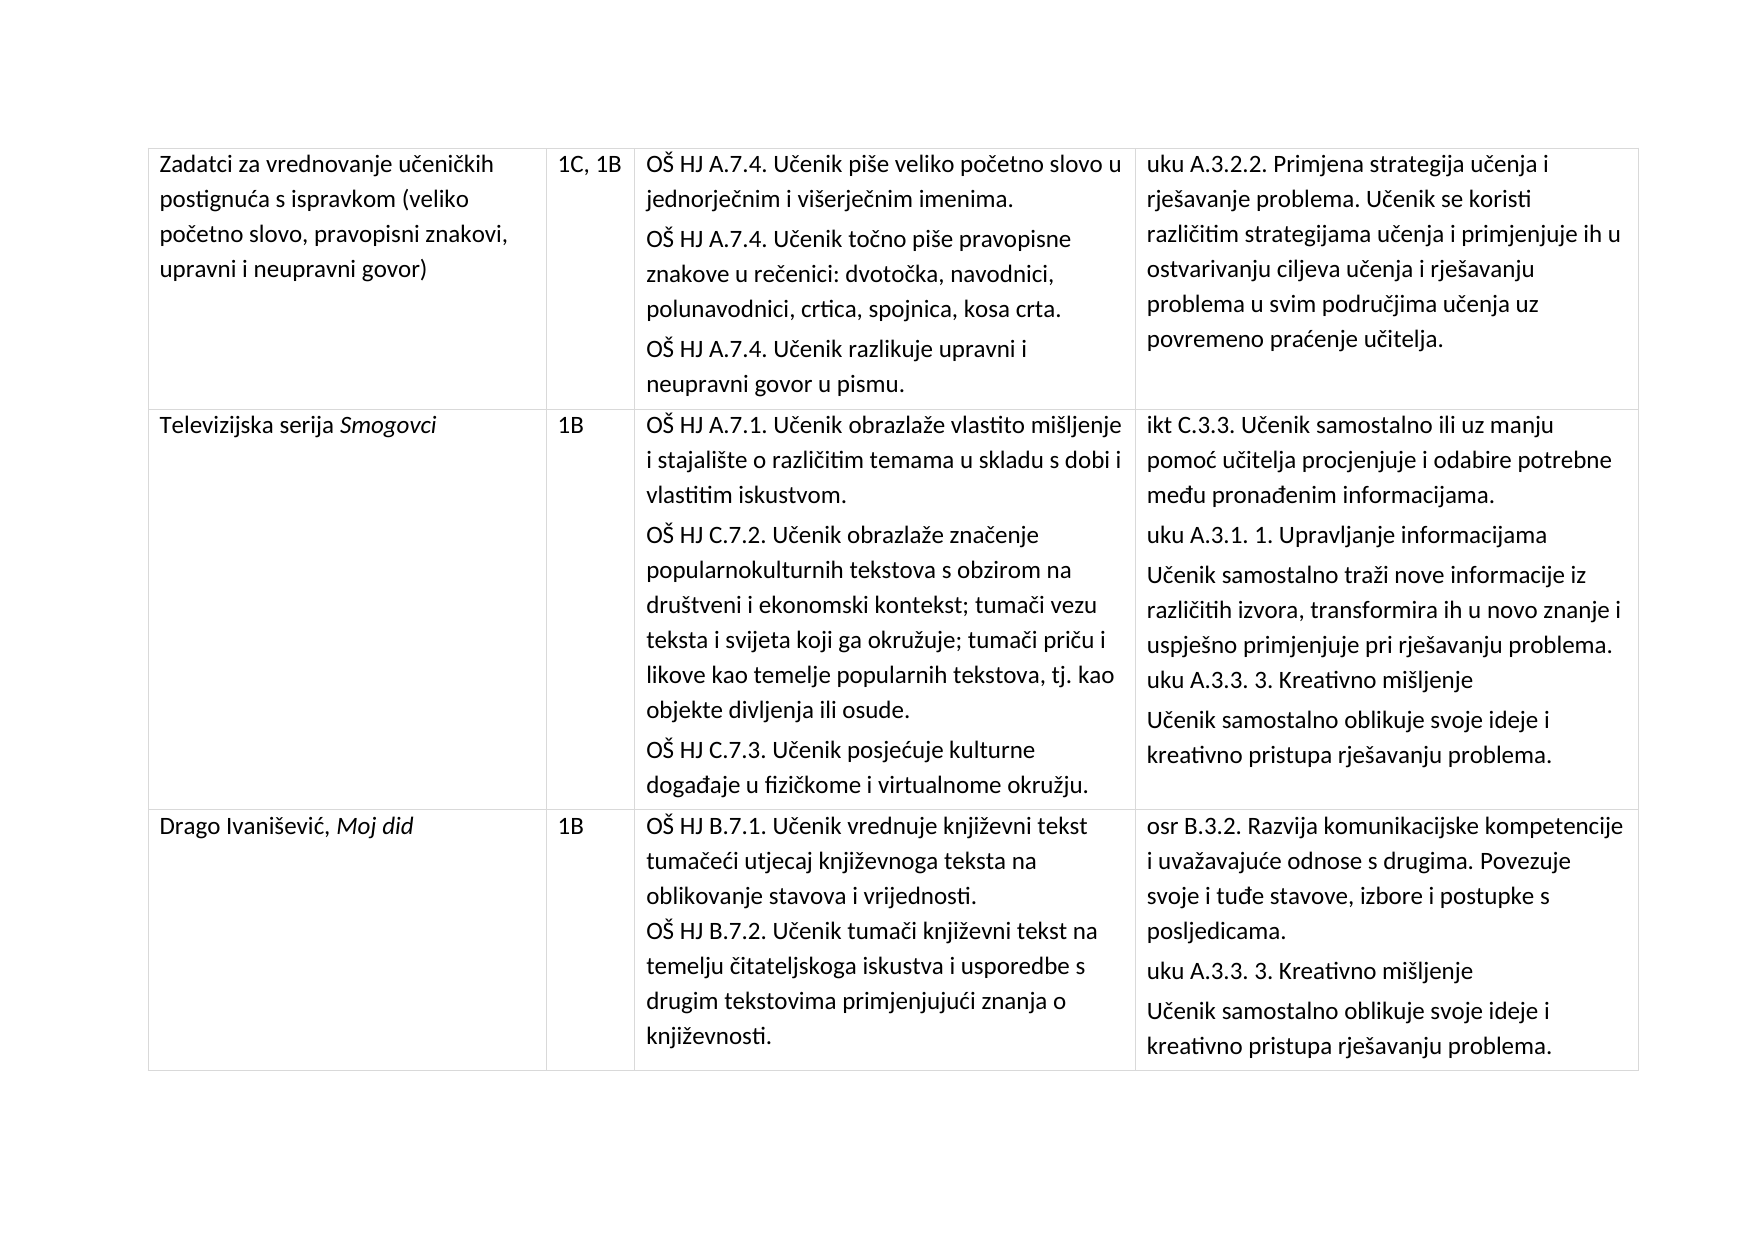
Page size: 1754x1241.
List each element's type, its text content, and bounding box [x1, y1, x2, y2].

table_cell 1C, 1B [547, 149, 634, 408]
table_cell uku A.3.2.2. Primjena strategija učenja i rješavanje problema. Učenik se koristi različitim strategijama učenja i primjenjuje ih u ostvarivanju ciljeva učenja i rješavanju problema u svim područjima učenja uz povremeno praćenje učitelja. [1136, 149, 1638, 408]
table_cell 1B [547, 410, 634, 809]
table_cell 1B [547, 810, 634, 1070]
table_cell ikt C.3.3. Učenik samostalno ili uz manju pomoć učitelja procjenjuje i odabire potrebne među pronađenim informacijama. uku A.3.1. 1. Upravljanje informacijama Učenik samostalno traži nove informacije iz različitih izvora, transformira ih u novo znanje i uspješno primjenjuje pri rješavanju problema. uku A.3.3. 3. Kreativno mišljenje Učenik samostalno oblikuje svoje ideje i kreativno pristupa rješavanju problema. [1136, 410, 1638, 809]
table_cell osr B.3.2. Razvija komunikacijske kompetencije i uvažavajuće odnose s drugima. Povezuje svoje i tuđe stavove, izbore i postupke s posljedicama. uku A.3.3. 3. Kreativno mišljenje Učenik samostalno oblikuje svoje ideje i kreativno pristupa rješavanju problema. [1136, 810, 1638, 1070]
table_cell Drago Ivanišević, Moj did [149, 810, 546, 1070]
table_cell OŠ HJ B.7.1. Učenik vrednuje književni tekst tumačeći utjecaj književnoga teksta na oblikovanje stavova i vrijednosti. OŠ HJ B.7.2. Učenik tumači književni tekst na temelju čitateljskoga iskustva i usporedbe s drugim tekstovima primjenjujući znanja o književnosti. [635, 810, 1135, 1070]
table_cell Televizijska serija Smogovci [149, 410, 546, 809]
table_cell Zadatci za vrednovanje učeničkih postignuća s ispravkom (veliko početno slovo, pravopisni znakovi, upravni i neupravni govor) [149, 149, 546, 408]
table_cell OŠ HJ A.7.1. Učenik obrazlaže vlastito mišljenje i stajalište o različitim temama u skladu s dobi i vlastitim iskustvom. OŠ HJ C.7.2. Učenik obrazlaže značenje popularnokulturnih tekstova s obzirom na društveni i ekonomski kontekst; tumači vezu teksta i svijeta koji ga okružuje; tumači priču i likove kao temelje popularnih tekstova, tj. kao objekte divljenja ili osude. OŠ HJ C.7.3. Učenik posjećuje kulturne događaje u fizičkome i virtualnome okružju. [635, 410, 1135, 809]
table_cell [635, 149, 1135, 408]
